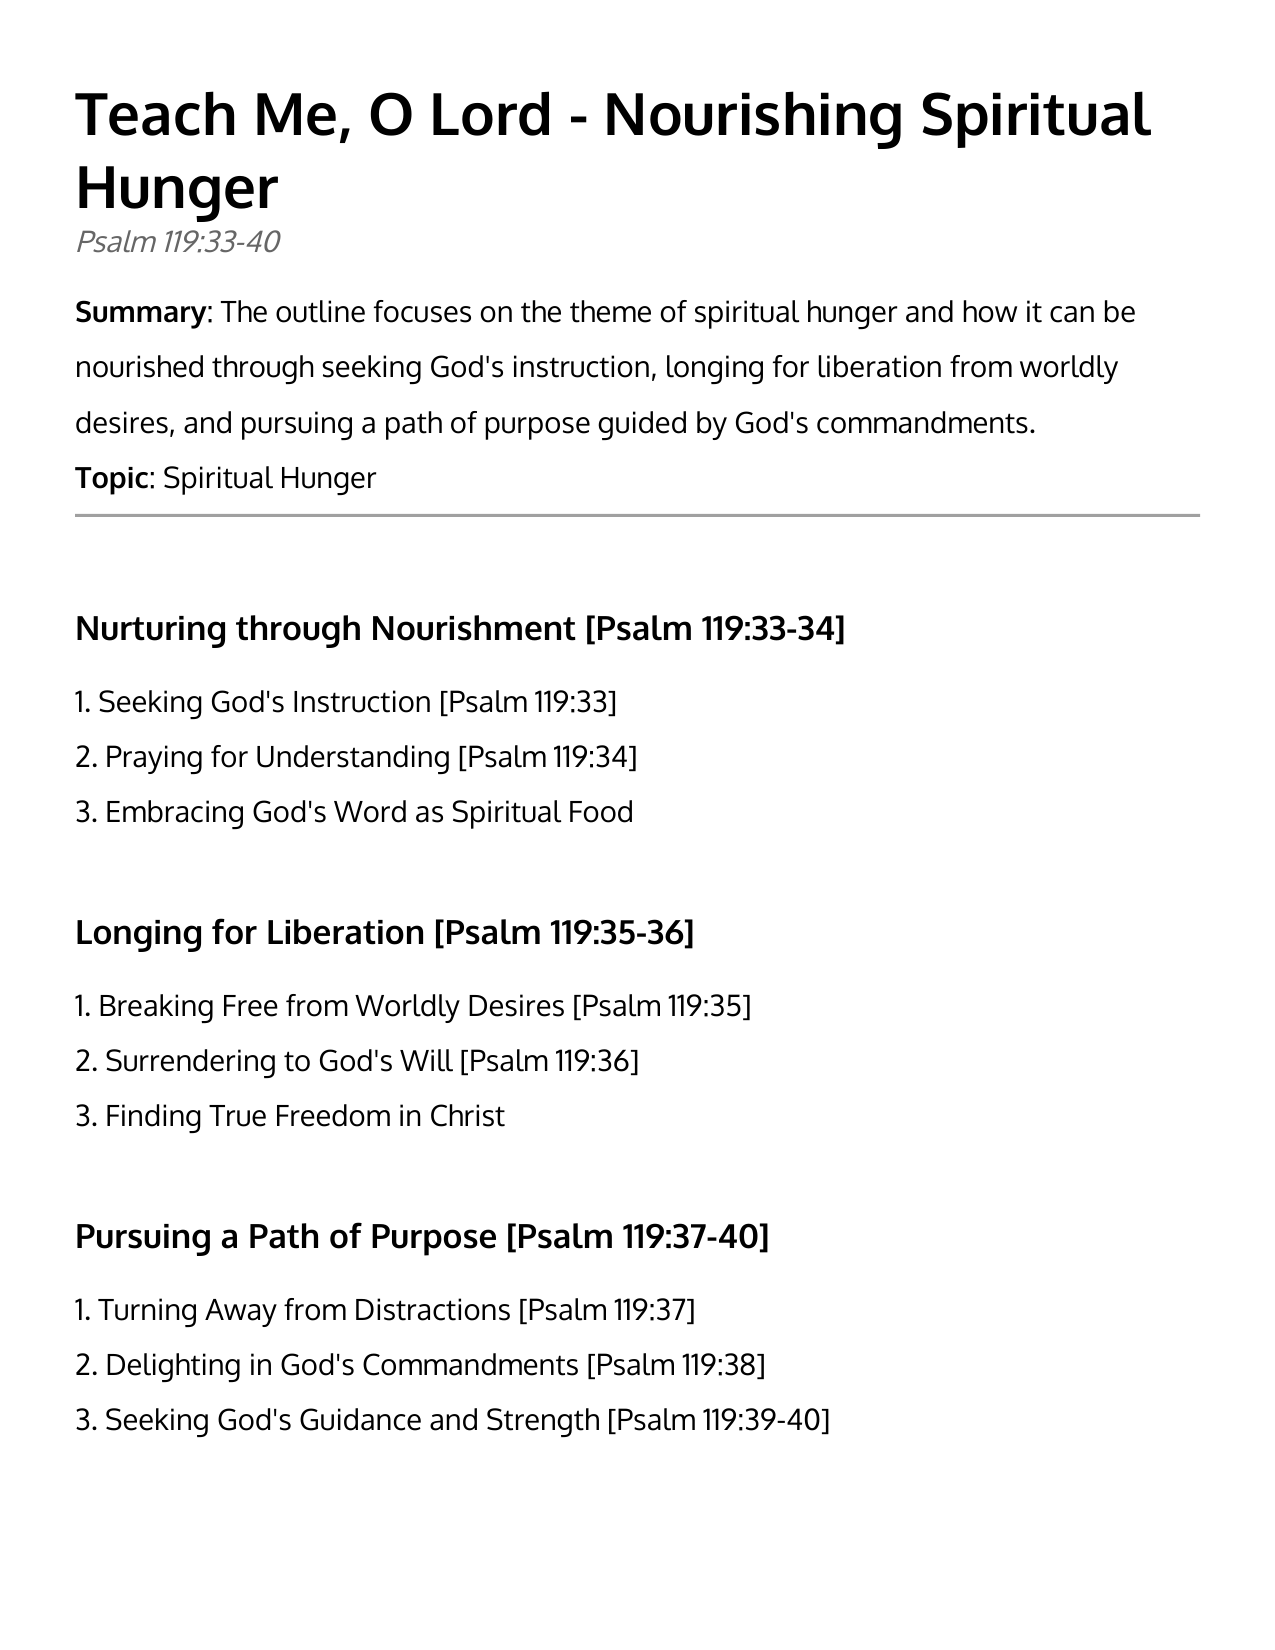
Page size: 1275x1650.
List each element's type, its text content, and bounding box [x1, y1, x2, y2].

text 3. Finding True Freedom in Christ [75, 1097, 1200, 1134]
text 1. Breaking Free from Worldly Desires [Psalm 119:35] [75, 986, 1200, 1023]
text 1. Turning Away from Distractions [Psalm 119:37] [75, 1290, 1200, 1327]
text 1. Seeking God's Instruction [Psalm 119:33] [75, 682, 1200, 719]
text 2. Surrendering to God's Will [Psalm 119:36] [75, 1041, 1200, 1078]
text Topic: Spiritual Hunger [75, 458, 1200, 495]
subtitle Pursuing a Path of Purpose [Psalm 119:37-40] [75, 1214, 1200, 1257]
text Summary: The outline focuses on the theme of spiritual hunger and how it can be nourished through seeking God's instruction, longing for liberation from worldly desires, and pursuing a path of purpose guided by God's commandments. [75, 292, 1200, 440]
title Teach Me, O Lord - Nourishing Spiritual Hunger [75, 75, 1200, 222]
text 2. Praying for Understanding [Psalm 119:34] [75, 737, 1200, 774]
subtitle Psalm 119:33-40 [75, 222, 1200, 259]
text 3. Seeking God's Guidance and Strength [Psalm 119:39-40] [75, 1401, 1200, 1438]
subtitle Longing for Liberation [Psalm 119:35-36] [75, 911, 1200, 953]
text 2. Delighting in God's Commandments [Psalm 119:38] [75, 1346, 1200, 1382]
text 3. Embracing God's Word as Spiritual Food [75, 793, 1200, 829]
subtitle Nurturing through Nourishment [Psalm 119:33-34] [75, 606, 1200, 648]
